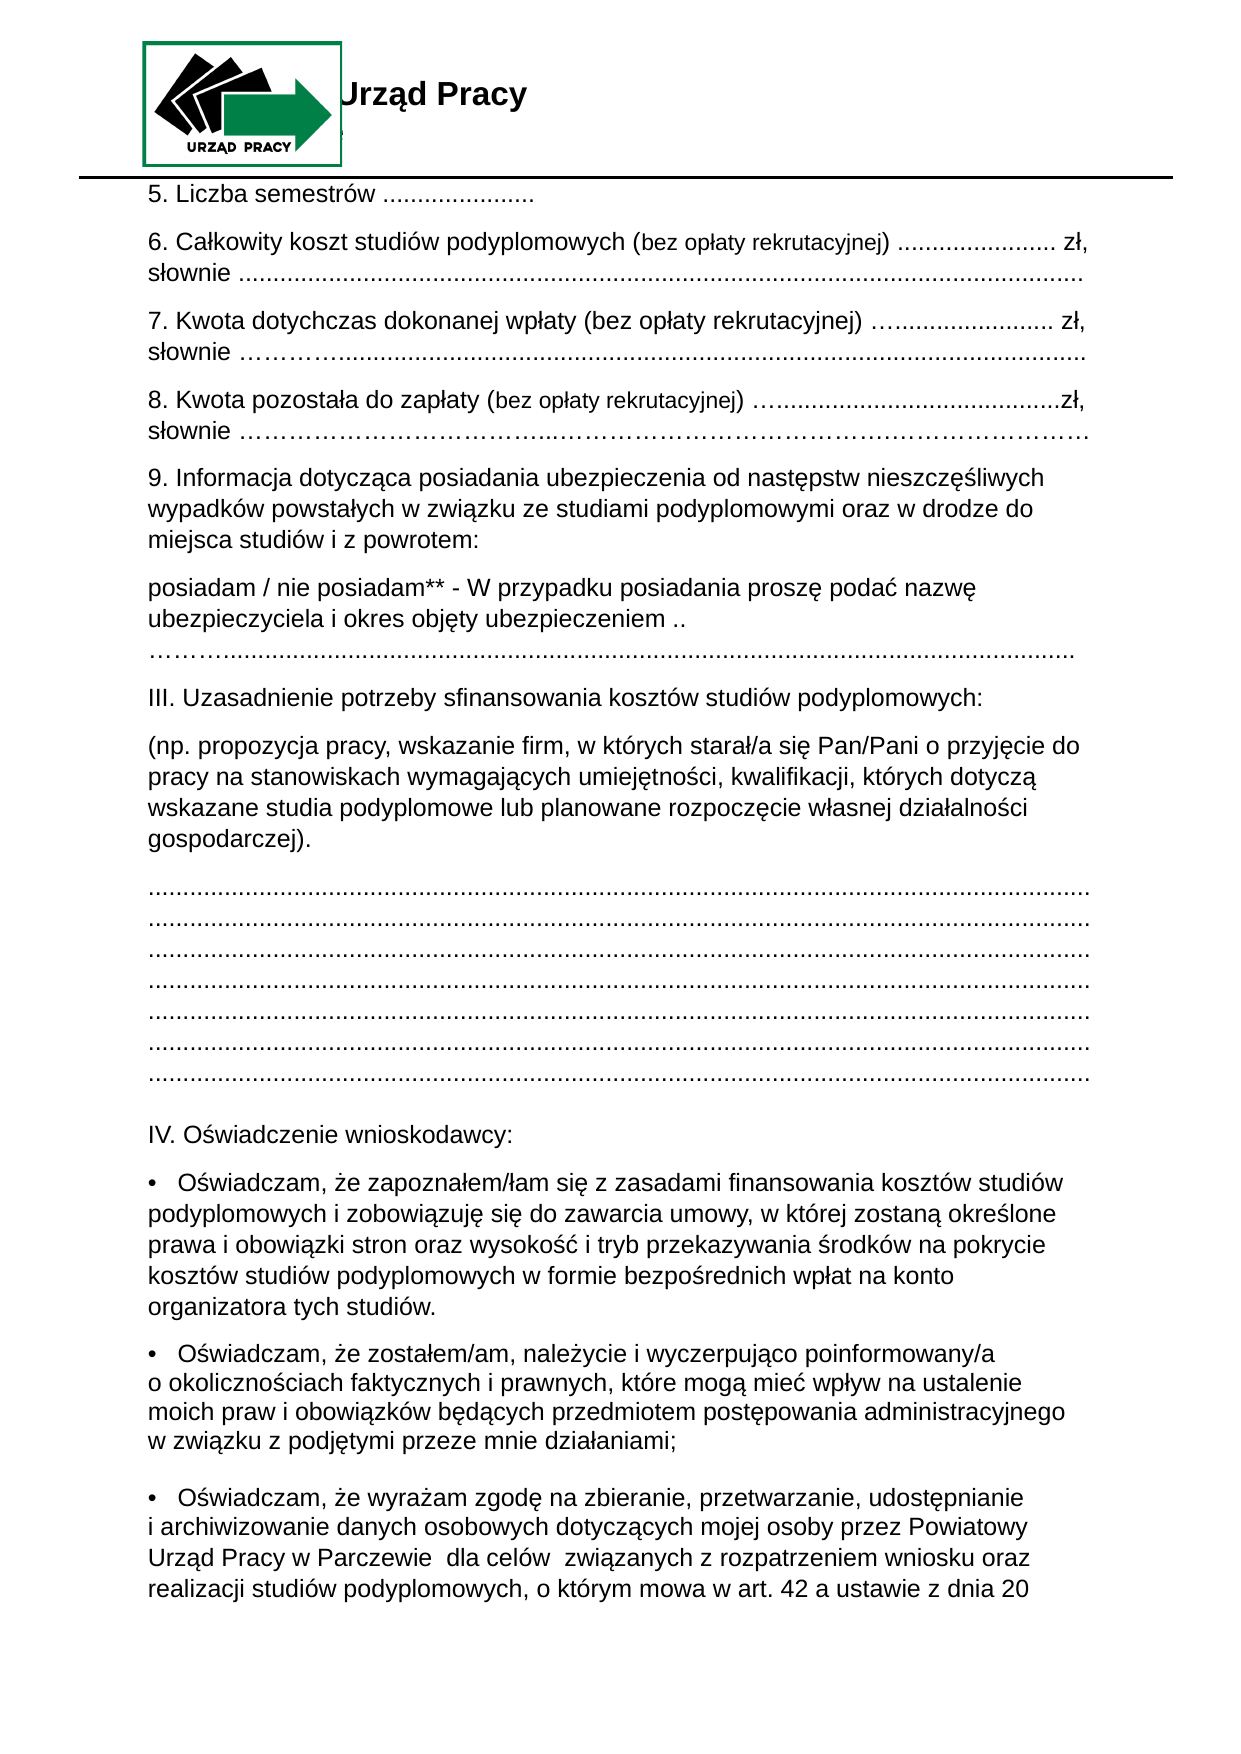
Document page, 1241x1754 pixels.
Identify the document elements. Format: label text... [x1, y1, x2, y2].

text 7. Kwota dotychczas dokonanej wpłaty (bez opłaty rekrutacyjnej) …....................... zł, słownie …………............................................................................................................ [148, 306, 1093, 366]
text ........................................................................................................................................ [148, 1058, 1093, 1086]
picture [142, 41, 343, 167]
text ........................................................................................................................................ [148, 964, 1093, 993]
text 5. Liczba semestrów ...................... [148, 179, 1093, 208]
text ........................................................................................................................................ [148, 933, 1093, 962]
text ........................................................................................................................................ [148, 902, 1093, 931]
text • Oświadczam, że zostałem/am, należycie i wyczerpująco poinformowany/a [148, 1339, 1093, 1368]
text (np. propozycja pracy, wskazanie firm, w których starał/a się Pan/Pani o przyjęcie do pracy na stanowiskach wymagających umiejętności, kwalifikacji, których dotyczą wskazane studia podyplomowe lub planowane rozpoczęcie własnej działalności gospodarczej). [148, 731, 1093, 852]
text o okolicznościach faktycznych i prawnych, które mogą mieć wpływ na ustalenie moich praw i obowiązków będących przedmiotem postępowania administracyjnego [148, 1368, 1093, 1426]
text III. Uzasadnienie potrzeby sfinansowania kosztów studiów podyplomowych: [148, 683, 1093, 712]
text posiadam / nie posiadam** - W przypadku posiadania proszę podać nazwę ubezpieczyciela i okres objęty ubezpieczeniem ..………........................................................................................................................... [148, 573, 1093, 664]
text ........................................................................................................................................ [148, 871, 1093, 900]
text IV. Oświadczenie wnioskodawcy: [148, 1120, 1093, 1148]
text 9. Informacja dotycząca posiadania ubezpieczenia od następstw nieszczęśliwych wypadków powstałych w związku ze studiami podyplomowymi oraz w drodze do miejsca studiów i z powrotem: [148, 463, 1093, 554]
text 6. Całkowity koszt studiów podyplomowych (bez opłaty rekrutacyjnej) ....................... zł, słownie .......................................................................................................................... [148, 227, 1093, 287]
text ........................................................................................................................................ [148, 996, 1093, 1024]
text • Oświadczam, że wyrażam zgodę na zbieranie, przetwarzanie, udostępnianie [148, 1483, 1093, 1512]
text ........................................................................................................................................ [148, 1027, 1093, 1055]
text 8. Kwota pozostała do zapłaty (bez opłaty rekrutacyjnej) ….........................................zł, słownie ………………………………...………………………………….…………………… [148, 384, 1093, 444]
text • Oświadczam, że zapoznałem/łam się z zasadami finansowania kosztów studiów podyplomowych i zobowiązuję się do zawarcia umowy, w której zostaną określone prawa i obowiązki stron oraz wysokość i tryb przekazywania środków na pokrycie kosztów studiów podyplomowych w formie bezpośrednich wpłat na konto organizatora tych studiów. [148, 1167, 1093, 1320]
text w związku z podjętymi przeze mnie działaniami; [148, 1426, 1093, 1454]
